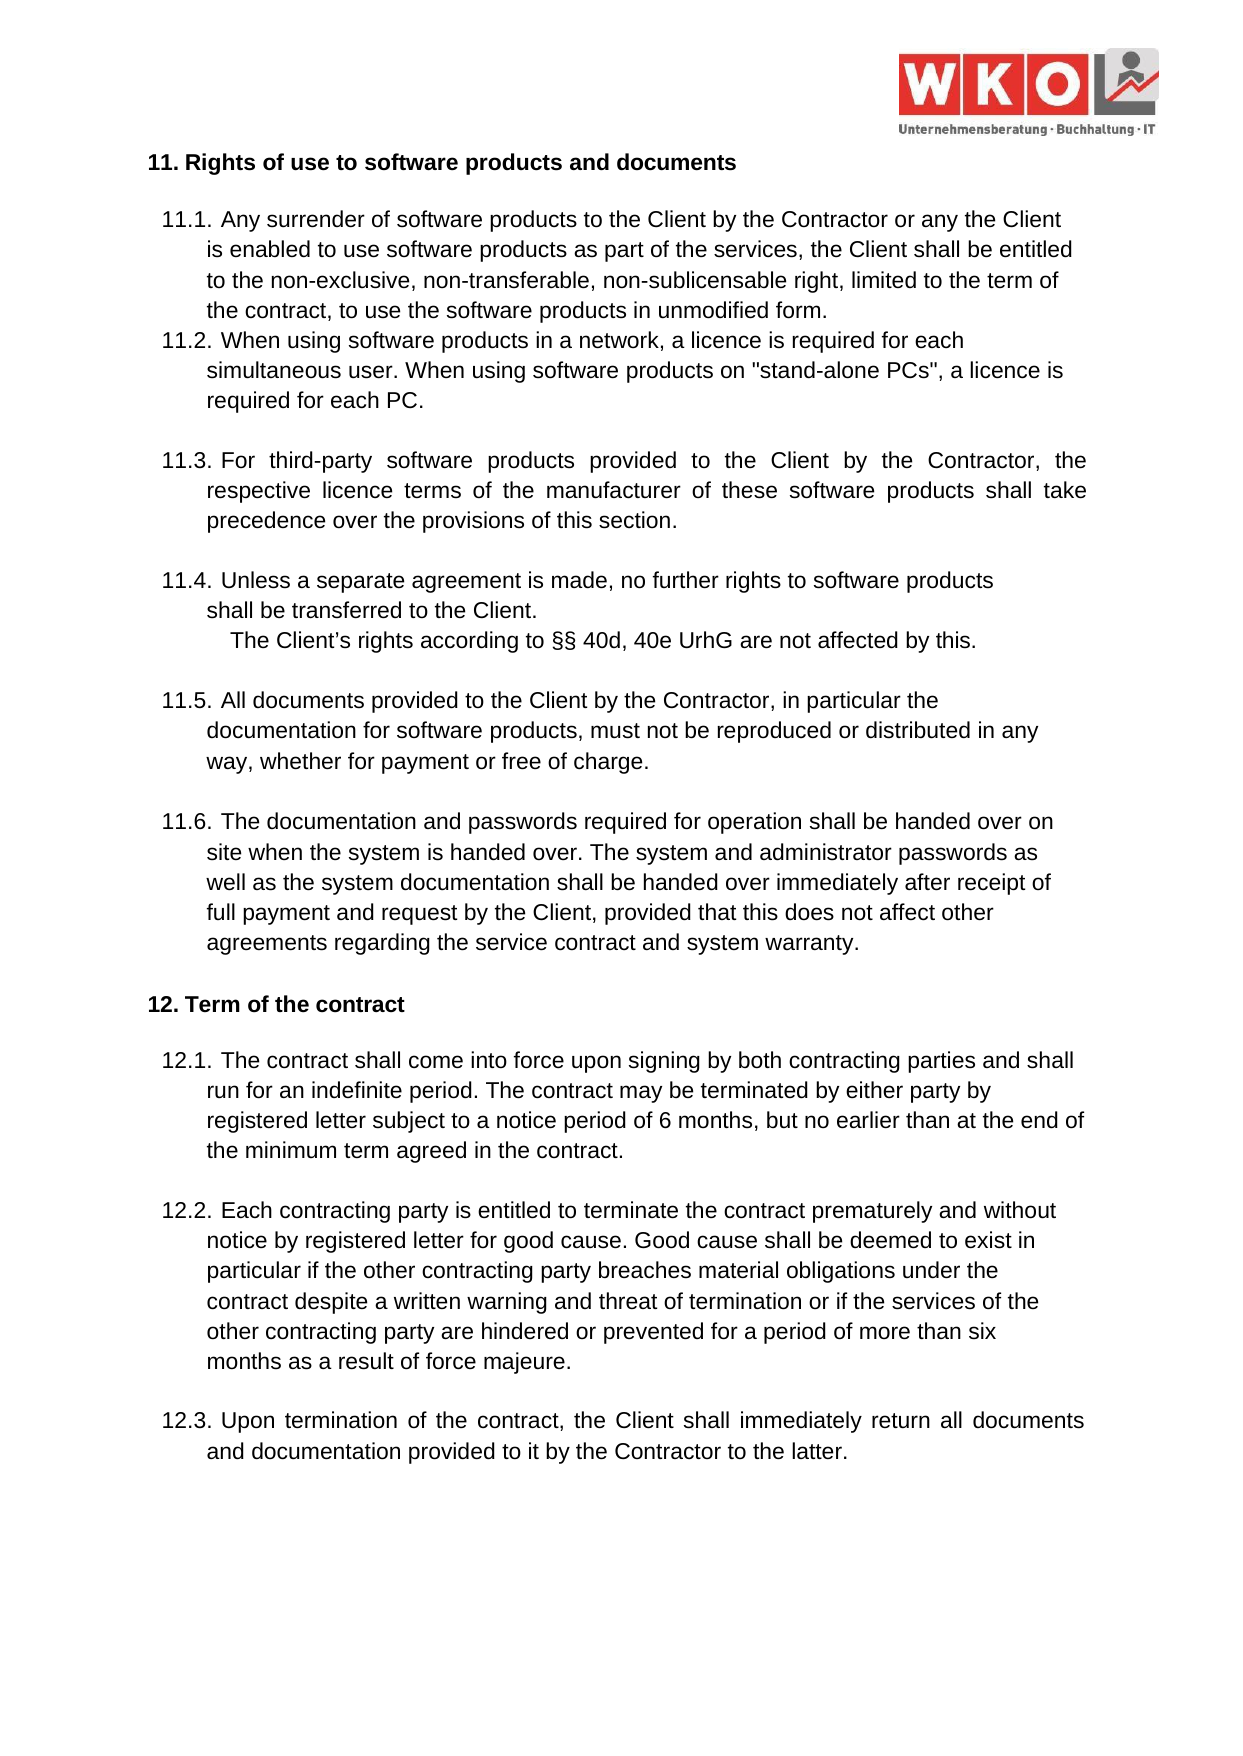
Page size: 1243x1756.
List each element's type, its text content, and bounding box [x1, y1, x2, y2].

list When using software products in a network, a licence is required for each simultaneous user. When using software products on "stand-alone PCs", a licence is required for each PC. [161, 327, 1065, 414]
subtitle Term of the contract [147, 991, 1113, 1017]
list Any surrender of software products to the Client by the Contractor or any the Client is enabled to use software products as part of the services, the Client shall be entitled to the non-exclusive, non-transferable, non-sublicensable right, limited to the term of the contract, to use the software products in unmodified form. [161, 206, 1074, 323]
text The Client’s rights according to §§ 40d, 40e UrhG are not affected by this. [230, 628, 1113, 654]
list The documentation and passwords required for operation shall be handed over on site when the system is handed over. The system and administrator passwords as well as the system documentation shall be handed over immediately after receipt of full payment and request by the Client, provided that this does not affect other agreements regarding the service contract and system warranty. [161, 808, 1056, 955]
list The contract shall come into force upon signing by both contracting parties and shall run for an indefinite period. The contract may be terminated by either party by registered letter subject to a notice period of 6 months, but no earlier than at the end of the minimum term agreed in the contract. [161, 1047, 1086, 1164]
list Upon termination of the contract, the Client shall immediately return all documents and documentation provided to it by the Contractor to the latter. [161, 1407, 1085, 1464]
list For third-party software products provided to the Client by the Contractor, the respective licence terms of the manufacturer of these software products shall take precedence over the provisions of this section. [161, 447, 1088, 533]
subtitle Rights of use to software products and documents [147, 149, 1113, 176]
picture [899, 48, 1159, 136]
list All documents provided to the Client by the Contractor, in particular the documentation for software products, must not be reproduced or distributed in any way, whether for payment or free of charge. [161, 687, 1040, 774]
list Each contracting party is entitled to terminate the contract prematurely and without notice by registered letter for good cause. Good cause shall be deemed to exist in particular if the other contracting party breaches material obligations under the contract despite a written warning and threat of termination or if the services of the other contracting party are hindered or prevented for a period of more than six months as a result of force majeure. [161, 1197, 1058, 1374]
list Unless a separate agreement is made, no further rights to software products shall be transferred to the Client. [161, 567, 996, 624]
